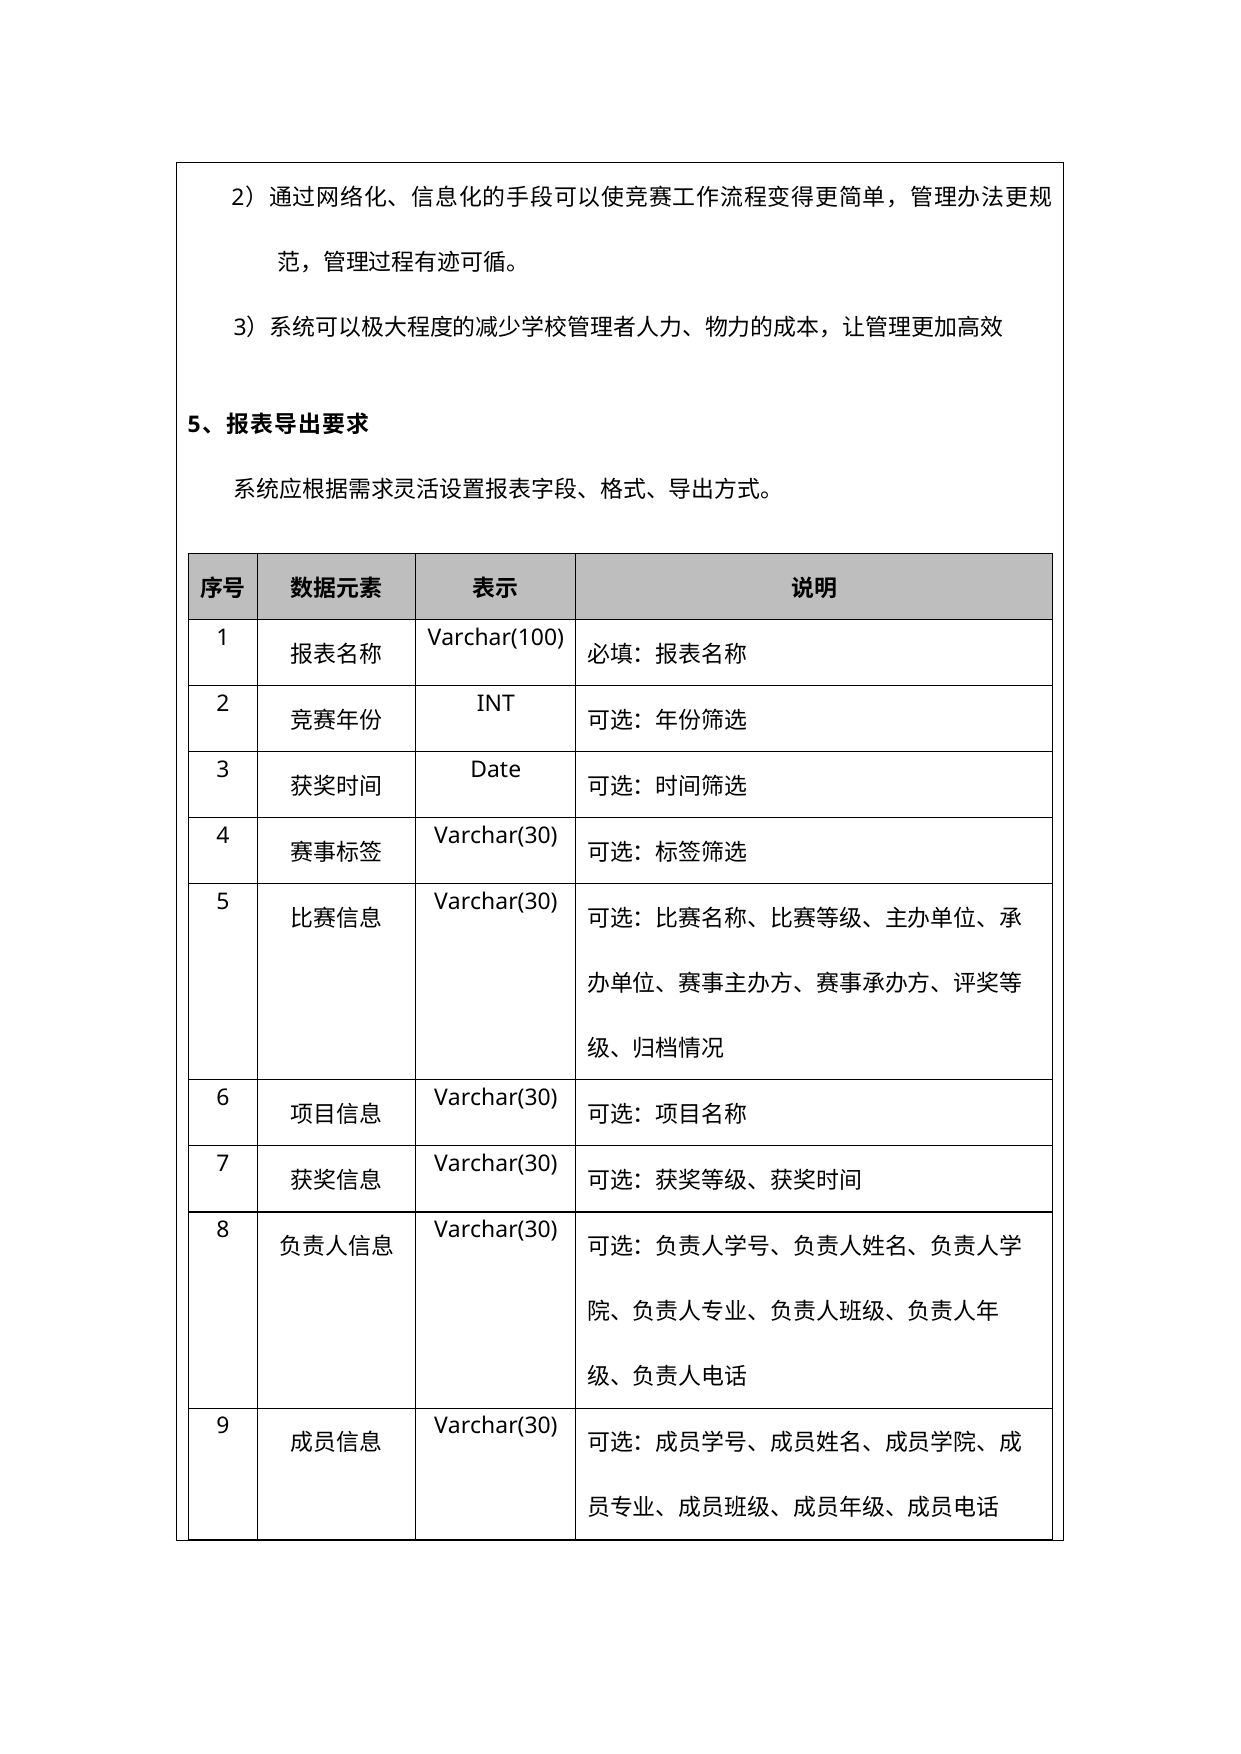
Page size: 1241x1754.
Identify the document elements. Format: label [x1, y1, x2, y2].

table_header [177, 163, 1063, 1539]
